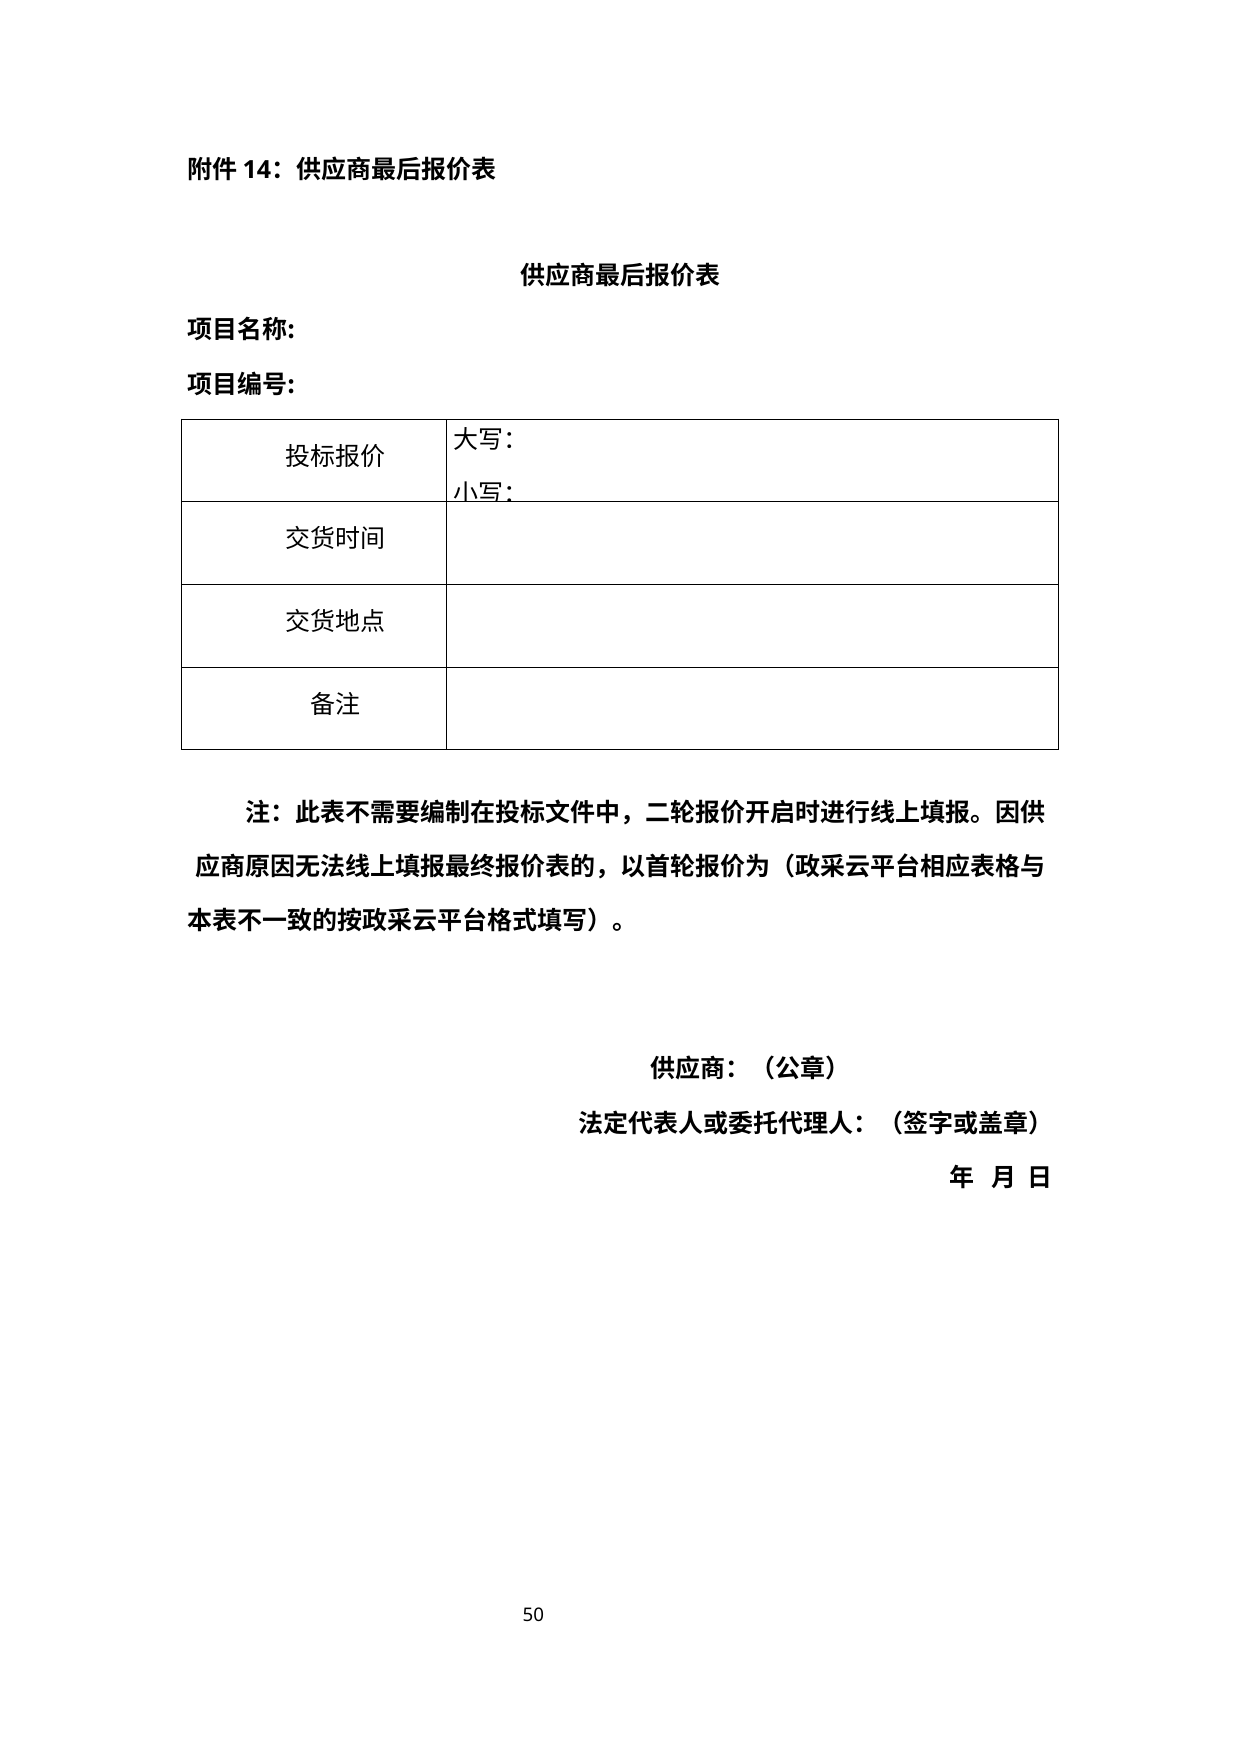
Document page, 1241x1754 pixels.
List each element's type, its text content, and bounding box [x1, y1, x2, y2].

text 法定代表人或委托代理人：（签字或盖章） [187, 1103, 1053, 1139]
table_header 投标报价 [182, 420, 446, 501]
table_cell 交货地点 [182, 585, 446, 667]
text 附件14：供应商最后报价表 [187, 150, 1053, 186]
text 本表不一致的按政采云平台格式填写）。 [187, 901, 1053, 937]
table_cell [447, 502, 1058, 584]
text 注：此表不需要编制在投标文件中，二轮报价开启时进行线上填报。因供应商原因无法线上填报最终报价表的，以首轮报价为（政采云平台相应表格与 [187, 792, 1053, 883]
table_cell 备注 [182, 668, 446, 749]
text 供应商：（公章） [187, 1049, 1053, 1085]
table_header 大写： 小写： [447, 420, 1058, 501]
text 供应商最后报价表 [187, 255, 1053, 292]
text 项目编号: [187, 364, 1053, 400]
text 年 月 日 [187, 1158, 1053, 1194]
table_cell [447, 585, 1058, 667]
table_cell [447, 668, 1058, 749]
text 项目名称: [187, 310, 1053, 346]
table_cell 交货时间 [182, 502, 446, 584]
